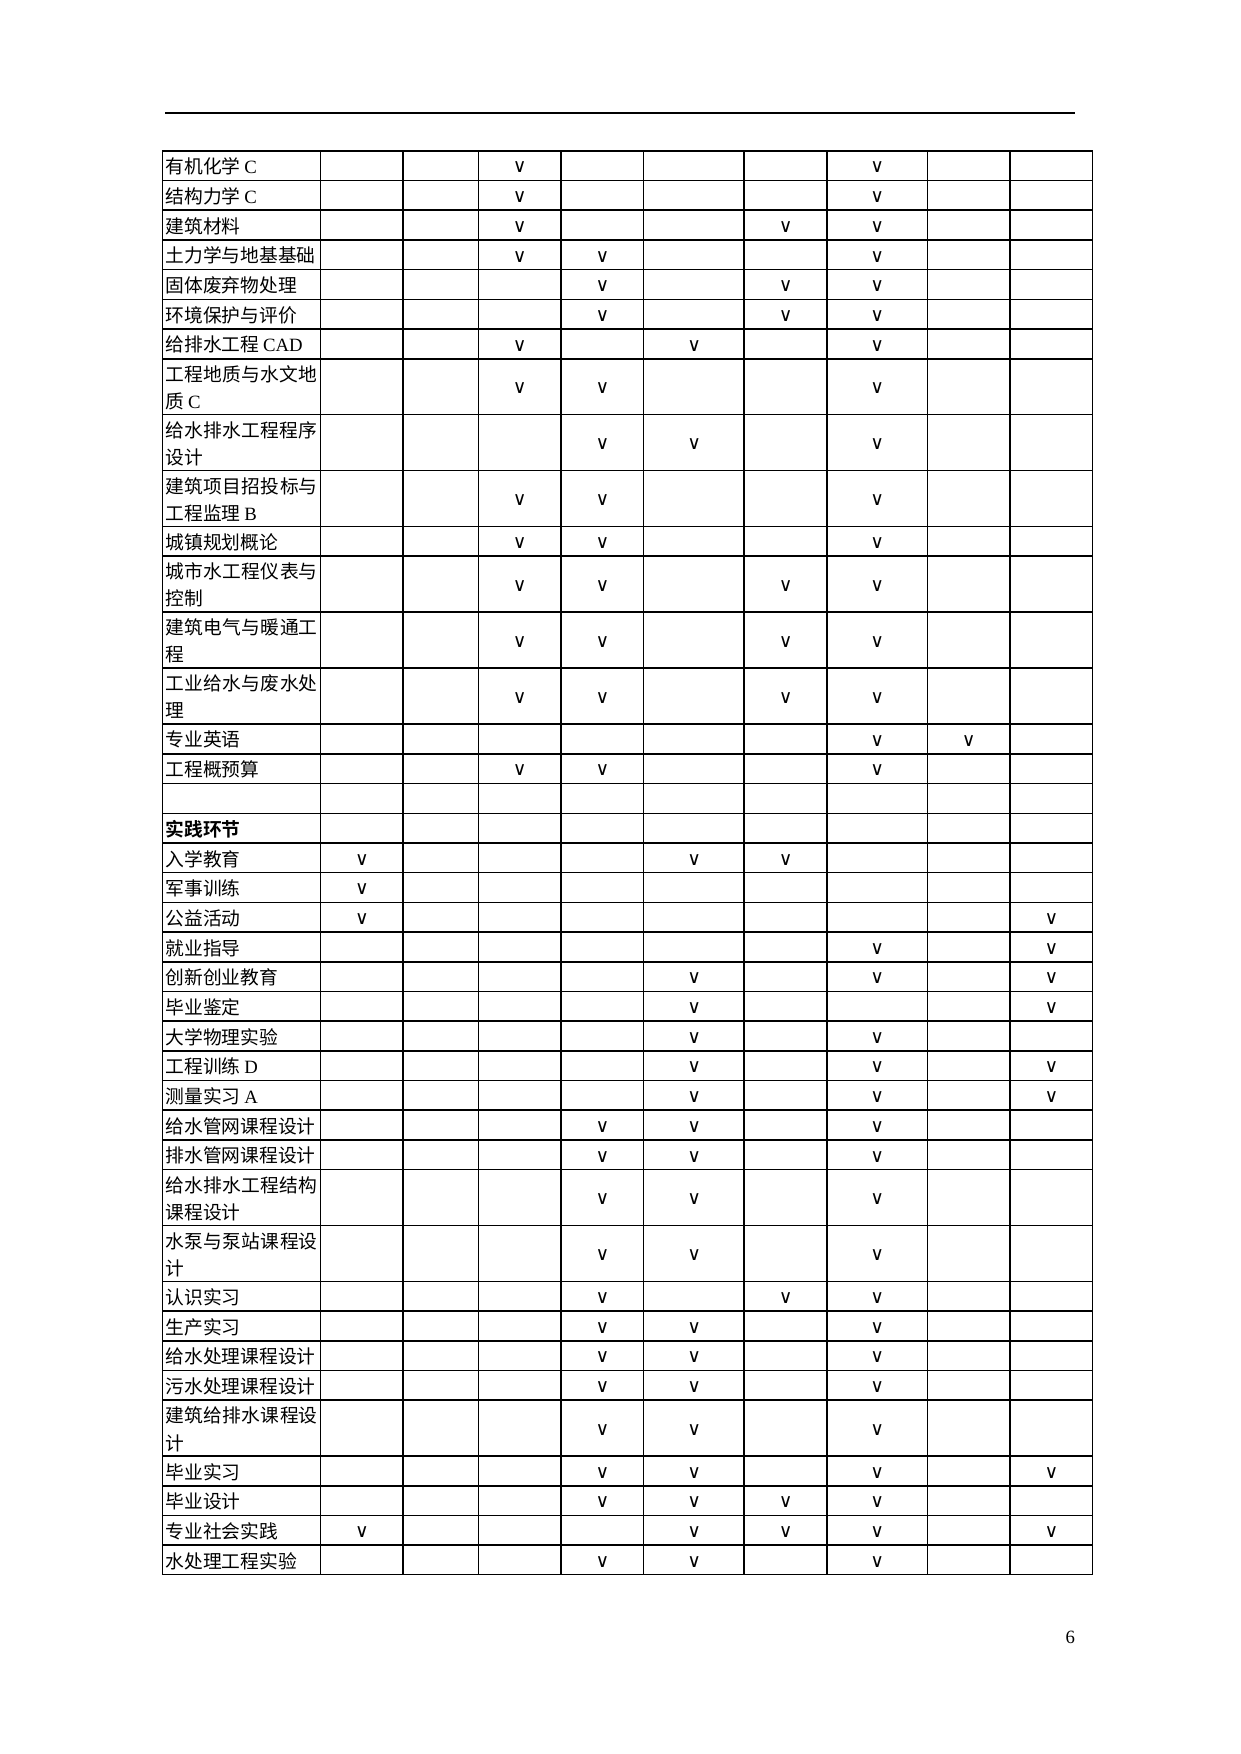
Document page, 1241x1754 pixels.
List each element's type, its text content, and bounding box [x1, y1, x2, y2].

table_cell 工业给水与废水处理 [163, 669, 320, 723]
table_cell [745, 1111, 826, 1139]
table_cell ∨ [644, 1111, 743, 1139]
table_cell [404, 1170, 478, 1225]
table_cell ∨ [321, 844, 402, 872]
table_cell ∨ [828, 963, 927, 991]
table_cell ∨ [562, 1546, 643, 1574]
table_cell ∨ [562, 1342, 643, 1370]
table_cell ∨ [479, 471, 560, 526]
table_cell ∨ [562, 755, 643, 782]
table_cell 建筑材料 [163, 211, 320, 239]
table_cell [644, 613, 743, 667]
table_cell [745, 903, 826, 931]
table_cell ∨ [745, 1516, 826, 1544]
table_cell [1011, 755, 1092, 782]
table_cell 环境保护与评价 [163, 300, 320, 328]
table_cell [479, 1081, 560, 1109]
table_cell ∨ [828, 181, 927, 209]
table_cell [928, 527, 1009, 555]
table_cell [745, 1457, 826, 1485]
table_cell ∨ [644, 1141, 743, 1169]
table_cell [479, 814, 560, 842]
table_cell [404, 1081, 478, 1109]
table_cell [928, 1312, 1009, 1340]
table_cell ∨ [644, 1052, 743, 1080]
table_cell [1011, 1022, 1092, 1050]
table_cell [928, 241, 1009, 269]
table_cell [1011, 1546, 1092, 1574]
table_cell [321, 1371, 402, 1399]
table_cell [928, 415, 1009, 470]
table_cell 给水排水工程结构课程设计 [163, 1170, 320, 1225]
table_cell ∨ [321, 903, 402, 931]
table_cell [321, 725, 402, 753]
table_cell [321, 1111, 402, 1139]
table_cell [1011, 471, 1092, 526]
table_cell [562, 1022, 643, 1050]
table_cell [479, 1487, 560, 1515]
table_cell ∨ [745, 557, 826, 611]
table_cell ∨ [644, 844, 743, 872]
table_cell [745, 241, 826, 269]
table_cell 土力学与地基基础 [163, 241, 320, 269]
table_cell [745, 1141, 826, 1169]
table_cell [745, 360, 826, 414]
table_cell [745, 933, 826, 961]
table_cell [404, 1487, 478, 1515]
table_cell 固体废弃物处理 [163, 270, 320, 298]
table_cell [1011, 1401, 1092, 1455]
table_cell ∨ [562, 300, 643, 328]
table_cell ∨ [828, 613, 927, 667]
table_cell ∨ [828, 211, 927, 239]
table_cell ∨ [644, 1457, 743, 1485]
table_cell [562, 1081, 643, 1109]
table_cell 污水处理课程设计 [163, 1371, 320, 1399]
table_cell ∨ [562, 241, 643, 269]
table_cell [321, 557, 402, 611]
table_cell [479, 844, 560, 872]
table_cell [928, 1371, 1009, 1399]
table_cell ∨ [745, 613, 826, 667]
table_cell [1011, 1111, 1092, 1139]
table_cell [644, 360, 743, 414]
table_cell ∨ [479, 557, 560, 611]
table_cell [928, 814, 1009, 842]
table_cell ∨ [562, 1371, 643, 1399]
table_cell [321, 241, 402, 269]
table_cell [644, 669, 743, 723]
table_cell [928, 1141, 1009, 1169]
table_cell [644, 784, 743, 812]
table_cell 工程概预算 [163, 755, 320, 782]
table_cell [745, 471, 826, 526]
table_cell [644, 300, 743, 328]
table_cell [644, 1282, 743, 1310]
table_cell [479, 1052, 560, 1080]
table_cell ∨ [562, 1141, 643, 1169]
table_cell ∨ [644, 1401, 743, 1455]
table_cell [321, 1141, 402, 1169]
table_cell [321, 992, 402, 1020]
table_cell ∨ [828, 755, 927, 782]
table_cell [745, 1170, 826, 1225]
table_cell ∨ [828, 1022, 927, 1050]
table_cell [928, 755, 1009, 782]
table_cell ∨ [479, 181, 560, 209]
table_cell [828, 844, 927, 872]
table_cell [644, 725, 743, 753]
table_cell [404, 1516, 478, 1544]
table_cell [562, 211, 643, 239]
table_cell 生产实习 [163, 1312, 320, 1340]
table_cell ∨ [828, 669, 927, 723]
table_cell [321, 669, 402, 723]
table_cell ∨ [562, 1170, 643, 1225]
table_cell [928, 1401, 1009, 1455]
table_cell [1011, 613, 1092, 667]
table_cell [562, 784, 643, 812]
table_cell [321, 1546, 402, 1574]
table_cell ∨ [828, 1111, 927, 1139]
table_cell [321, 1487, 402, 1515]
table_cell ∨ [479, 755, 560, 782]
table_cell [479, 1371, 560, 1399]
table_cell [644, 211, 743, 239]
table_cell [404, 755, 478, 782]
table_cell 军事训练 [163, 873, 320, 902]
table_cell ∨ [745, 844, 826, 872]
table_cell 实践环节 [163, 814, 320, 842]
table_cell [745, 725, 826, 753]
table_cell ∨ [479, 330, 560, 358]
table_cell [1011, 270, 1092, 298]
table_cell ∨ [745, 669, 826, 723]
table_cell [479, 1457, 560, 1485]
table_cell ∨ [1011, 1516, 1092, 1544]
table_cell ∨ [644, 1312, 743, 1340]
table_cell [928, 903, 1009, 931]
table_cell [928, 1081, 1009, 1109]
table_cell [928, 471, 1009, 526]
table_cell [1011, 1141, 1092, 1169]
table_cell ∨ [745, 270, 826, 298]
table_cell [404, 1401, 478, 1455]
table_cell [928, 1457, 1009, 1485]
table_cell ∨ [644, 1081, 743, 1109]
table_cell [404, 903, 478, 931]
table_cell 就业指导 [163, 933, 320, 961]
table_cell [1011, 181, 1092, 209]
table_cell [644, 933, 743, 961]
table_cell [479, 1282, 560, 1310]
table_cell [928, 873, 1009, 902]
table_cell [928, 1111, 1009, 1139]
table_cell ∨ [828, 1401, 927, 1455]
table_cell [928, 557, 1009, 611]
table_cell ∨ [644, 1226, 743, 1281]
table_cell [321, 1170, 402, 1225]
table_cell [404, 211, 478, 239]
table_cell [644, 152, 743, 180]
table_cell ∨ [644, 1022, 743, 1050]
table_cell ∨ [644, 1342, 743, 1370]
table_cell [562, 152, 643, 180]
table_cell [404, 1052, 478, 1080]
table_cell [928, 1022, 1009, 1050]
table_cell [745, 1226, 826, 1281]
table_cell [745, 527, 826, 555]
table_cell [479, 1141, 560, 1169]
table_cell ∨ [1011, 933, 1092, 961]
table_cell [321, 415, 402, 470]
table_cell [321, 814, 402, 842]
table_cell [928, 300, 1009, 328]
table_cell [404, 300, 478, 328]
table_cell [745, 1022, 826, 1050]
table_cell 工程地质与水文地质C [163, 360, 320, 414]
table_cell [828, 992, 927, 1020]
table_cell [479, 784, 560, 812]
table_cell [928, 1546, 1009, 1574]
table_cell [745, 1312, 826, 1340]
table_cell ∨ [644, 963, 743, 991]
table_cell [321, 1052, 402, 1080]
table_cell [1011, 1371, 1092, 1399]
table_cell 给排水工程CAD [163, 330, 320, 358]
table_cell [745, 814, 826, 842]
table_cell [321, 1312, 402, 1340]
table_cell ∨ [828, 471, 927, 526]
table_cell [745, 1401, 826, 1455]
table_cell [562, 933, 643, 961]
table_cell ∨ [828, 1141, 927, 1169]
table_cell [928, 181, 1009, 209]
table_cell 工程训练D [163, 1052, 320, 1080]
table_cell [644, 873, 743, 902]
table_cell [928, 152, 1009, 180]
table_cell [745, 330, 826, 358]
table_cell [321, 1282, 402, 1310]
table_cell [1011, 873, 1092, 902]
table_cell [928, 360, 1009, 414]
table_cell ∨ [828, 415, 927, 470]
table_cell ∨ [562, 613, 643, 667]
table_cell 建筑给排水课程设计 [163, 1401, 320, 1455]
table_cell ∨ [828, 557, 927, 611]
table_cell [404, 1111, 478, 1139]
table_cell [562, 814, 643, 842]
table_cell [404, 992, 478, 1020]
table_cell 专业社会实践 [163, 1516, 320, 1544]
table_cell ∨ [562, 1312, 643, 1340]
table_cell [479, 1516, 560, 1544]
table_cell [928, 211, 1009, 239]
table_cell ∨ [644, 1371, 743, 1399]
table_cell 专业英语 [163, 725, 320, 753]
table_cell [404, 669, 478, 723]
table_cell [562, 1052, 643, 1080]
table_cell [321, 1081, 402, 1109]
table_cell ∨ [562, 1401, 643, 1455]
table_cell [644, 814, 743, 842]
table_cell ∨ [1011, 1081, 1092, 1109]
table_cell [1011, 415, 1092, 470]
table_cell ∨ [828, 1487, 927, 1515]
table_cell [928, 669, 1009, 723]
table_cell [404, 415, 478, 470]
table_cell [321, 933, 402, 961]
table_cell [1011, 557, 1092, 611]
table_cell [562, 844, 643, 872]
table_cell [562, 725, 643, 753]
table_cell ∨ [928, 725, 1009, 753]
table_cell [828, 873, 927, 902]
table_cell 毕业设计 [163, 1487, 320, 1515]
table_cell ∨ [479, 669, 560, 723]
table_cell [404, 784, 478, 812]
table_cell [1011, 211, 1092, 239]
table_cell [404, 873, 478, 902]
table_cell [1011, 1342, 1092, 1370]
table_cell [745, 1371, 826, 1399]
table_cell ∨ [562, 1487, 643, 1515]
table_cell ∨ [1011, 1457, 1092, 1485]
table_cell [745, 1342, 826, 1370]
table_cell [928, 933, 1009, 961]
table_cell 结构力学C [163, 181, 320, 209]
table_cell ∨ [562, 360, 643, 414]
table_cell 给水处理课程设计 [163, 1342, 320, 1370]
table_cell [479, 725, 560, 753]
table_cell [479, 415, 560, 470]
table_cell ∨ [828, 725, 927, 753]
table_cell 认识实习 [163, 1282, 320, 1310]
table_cell [1011, 844, 1092, 872]
table_cell ∨ [1011, 992, 1092, 1020]
table_cell ∨ [562, 1226, 643, 1281]
table_cell [404, 181, 478, 209]
table_cell ∨ [828, 300, 927, 328]
table_cell ∨ [562, 527, 643, 555]
table_cell 入学教育 [163, 844, 320, 872]
table_cell ∨ [562, 415, 643, 470]
table_cell ∨ [321, 873, 402, 902]
table_cell [404, 527, 478, 555]
table_cell [404, 471, 478, 526]
table_cell 建筑项目招投标与工程监理B [163, 471, 320, 526]
table_cell [479, 1546, 560, 1574]
table_cell ∨ [828, 1546, 927, 1574]
table_cell [928, 1282, 1009, 1310]
table_cell [404, 1342, 478, 1370]
table_cell ∨ [644, 415, 743, 470]
table_cell [479, 1401, 560, 1455]
table_cell ∨ [745, 300, 826, 328]
table_cell [479, 873, 560, 902]
table_cell [928, 1342, 1009, 1370]
table_cell ∨ [828, 270, 927, 298]
table_cell ∨ [562, 1282, 643, 1310]
table_cell [479, 992, 560, 1020]
table_cell ∨ [828, 330, 927, 358]
table_cell ∨ [562, 669, 643, 723]
table_cell [404, 1312, 478, 1340]
table_cell [321, 1457, 402, 1485]
table_cell ∨ [828, 1457, 927, 1485]
table_cell [562, 181, 643, 209]
table_cell [562, 903, 643, 931]
table_cell ∨ [828, 1312, 927, 1340]
table_cell [1011, 1226, 1092, 1281]
table_cell [928, 330, 1009, 358]
table_cell [404, 725, 478, 753]
table_cell [321, 1401, 402, 1455]
table_cell 公益活动 [163, 903, 320, 931]
table_cell [404, 330, 478, 358]
table_cell [321, 755, 402, 782]
table_cell [1011, 1170, 1092, 1225]
table_cell [745, 873, 826, 902]
table_cell [321, 963, 402, 991]
table_cell [404, 1226, 478, 1281]
table_cell [928, 1516, 1009, 1544]
table_cell 水处理工程实验 [163, 1546, 320, 1574]
table_cell [321, 1226, 402, 1281]
table_cell [163, 784, 320, 812]
table_cell [745, 784, 826, 812]
table_cell [404, 1371, 478, 1399]
table_cell 水泵与泵站课程设计 [163, 1226, 320, 1281]
table_cell ∨ [828, 241, 927, 269]
table_cell [644, 181, 743, 209]
table_cell [1011, 814, 1092, 842]
table_cell 建筑电气与暖通工程 [163, 613, 320, 667]
table_cell [404, 844, 478, 872]
table_cell ∨ [479, 211, 560, 239]
table_cell ∨ [479, 527, 560, 555]
table_cell [404, 1282, 478, 1310]
table_cell [745, 1081, 826, 1109]
table_cell ∨ [321, 1516, 402, 1544]
table_cell [1011, 300, 1092, 328]
table_cell [1011, 1312, 1092, 1340]
table_cell [928, 1052, 1009, 1080]
table_cell [745, 1052, 826, 1080]
table_cell 排水管网课程设计 [163, 1141, 320, 1169]
table_cell ∨ [828, 1282, 927, 1310]
table_cell [828, 784, 927, 812]
table_cell [928, 1487, 1009, 1515]
table_cell ∨ [745, 211, 826, 239]
table_cell ∨ [828, 1052, 927, 1080]
table_cell ∨ [644, 1487, 743, 1515]
table_cell [1011, 784, 1092, 812]
table_cell ∨ [828, 1226, 927, 1281]
table_cell [404, 1141, 478, 1169]
table_cell ∨ [1011, 1052, 1092, 1080]
table_cell [828, 903, 927, 931]
table_cell ∨ [644, 1546, 743, 1574]
table_cell [321, 211, 402, 239]
table_cell ∨ [644, 1170, 743, 1225]
table_cell 城镇规划概论 [163, 527, 320, 555]
table_cell ∨ [479, 360, 560, 414]
table_cell [404, 241, 478, 269]
table_cell [745, 152, 826, 180]
table_cell [1011, 330, 1092, 358]
table_cell [928, 1226, 1009, 1281]
table_cell ∨ [479, 241, 560, 269]
table_cell [321, 471, 402, 526]
table_cell [928, 992, 1009, 1020]
table_cell [745, 755, 826, 782]
table_cell [928, 784, 1009, 812]
table_cell [404, 1022, 478, 1050]
table_cell [321, 613, 402, 667]
table_cell ∨ [644, 992, 743, 1020]
table_cell [404, 613, 478, 667]
table_cell [928, 270, 1009, 298]
table_cell ∨ [828, 1371, 927, 1399]
table_cell ∨ [828, 152, 927, 180]
table_cell [404, 963, 478, 991]
table_cell 有机化学C [163, 152, 320, 180]
table_cell ∨ [1011, 903, 1092, 931]
table_cell [479, 1111, 560, 1139]
table_cell 大学物理实验 [163, 1022, 320, 1050]
table_cell ∨ [828, 933, 927, 961]
table_cell [321, 1342, 402, 1370]
table_cell [479, 300, 560, 328]
table_cell [745, 963, 826, 991]
table_cell [1011, 527, 1092, 555]
table_cell 测量实习A [163, 1081, 320, 1109]
table_cell [562, 330, 643, 358]
table_cell [1011, 1487, 1092, 1515]
table_cell [1011, 725, 1092, 753]
table_cell ∨ [562, 471, 643, 526]
table_cell ∨ [644, 330, 743, 358]
table_cell [1011, 241, 1092, 269]
table_cell [404, 360, 478, 414]
table_cell ∨ [562, 270, 643, 298]
table_cell [479, 903, 560, 931]
table_cell ∨ [828, 527, 927, 555]
table_cell [644, 903, 743, 931]
table_cell ∨ [745, 1487, 826, 1515]
table_cell [479, 933, 560, 961]
table_cell [479, 1342, 560, 1370]
table_cell [479, 1226, 560, 1281]
table_cell [562, 963, 643, 991]
table_cell [644, 241, 743, 269]
table_cell [479, 1312, 560, 1340]
table_cell [321, 784, 402, 812]
table_cell [745, 181, 826, 209]
table_cell ∨ [562, 1457, 643, 1485]
table_cell [562, 992, 643, 1020]
table_cell [928, 613, 1009, 667]
table_cell [828, 814, 927, 842]
table_cell [321, 300, 402, 328]
table_cell 毕业实习 [163, 1457, 320, 1485]
table_cell [1011, 152, 1092, 180]
table_cell [404, 814, 478, 842]
table_cell 毕业鉴定 [163, 992, 320, 1020]
table_cell [404, 557, 478, 611]
table_cell [1011, 669, 1092, 723]
table_cell [644, 270, 743, 298]
table_cell ∨ [828, 1081, 927, 1109]
table_cell [928, 1170, 1009, 1225]
table_cell ∨ [562, 557, 643, 611]
table_cell [479, 1022, 560, 1050]
table_cell [644, 527, 743, 555]
table_cell [404, 1457, 478, 1485]
table_cell 给水排水工程程序设计 [163, 415, 320, 470]
table_cell [404, 152, 478, 180]
table_cell ∨ [479, 613, 560, 667]
table_cell [644, 557, 743, 611]
table_cell ∨ [644, 1516, 743, 1544]
table_cell 给水管网课程设计 [163, 1111, 320, 1139]
table_cell [321, 181, 402, 209]
table_cell [644, 755, 743, 782]
table_cell [321, 270, 402, 298]
table_cell [404, 1546, 478, 1574]
table_cell [928, 844, 1009, 872]
table_cell [321, 152, 402, 180]
table_cell [562, 1516, 643, 1544]
table_cell [479, 963, 560, 991]
table_cell [745, 1546, 826, 1574]
table_cell [562, 873, 643, 902]
table_cell [1011, 360, 1092, 414]
table_cell [745, 415, 826, 470]
table_cell [1011, 1282, 1092, 1310]
table_cell [321, 527, 402, 555]
table_cell [479, 1170, 560, 1225]
table_cell ∨ [828, 1516, 927, 1544]
table_cell [745, 992, 826, 1020]
table_cell [404, 933, 478, 961]
table_cell ∨ [745, 1282, 826, 1310]
table_cell [404, 270, 478, 298]
table_cell ∨ [828, 1170, 927, 1225]
table_cell [928, 963, 1009, 991]
table_cell [644, 471, 743, 526]
table_cell ∨ [828, 1342, 927, 1370]
table_cell [479, 270, 560, 298]
table_cell ∨ [562, 1111, 643, 1139]
table_cell [321, 360, 402, 414]
table_cell 城市水工程仪表与控制 [163, 557, 320, 611]
table_cell [321, 1022, 402, 1050]
table_cell ∨ [828, 360, 927, 414]
table_cell 创新创业教育 [163, 963, 320, 991]
table_cell [321, 330, 402, 358]
table_cell ∨ [479, 152, 560, 180]
table_cell ∨ [1011, 963, 1092, 991]
